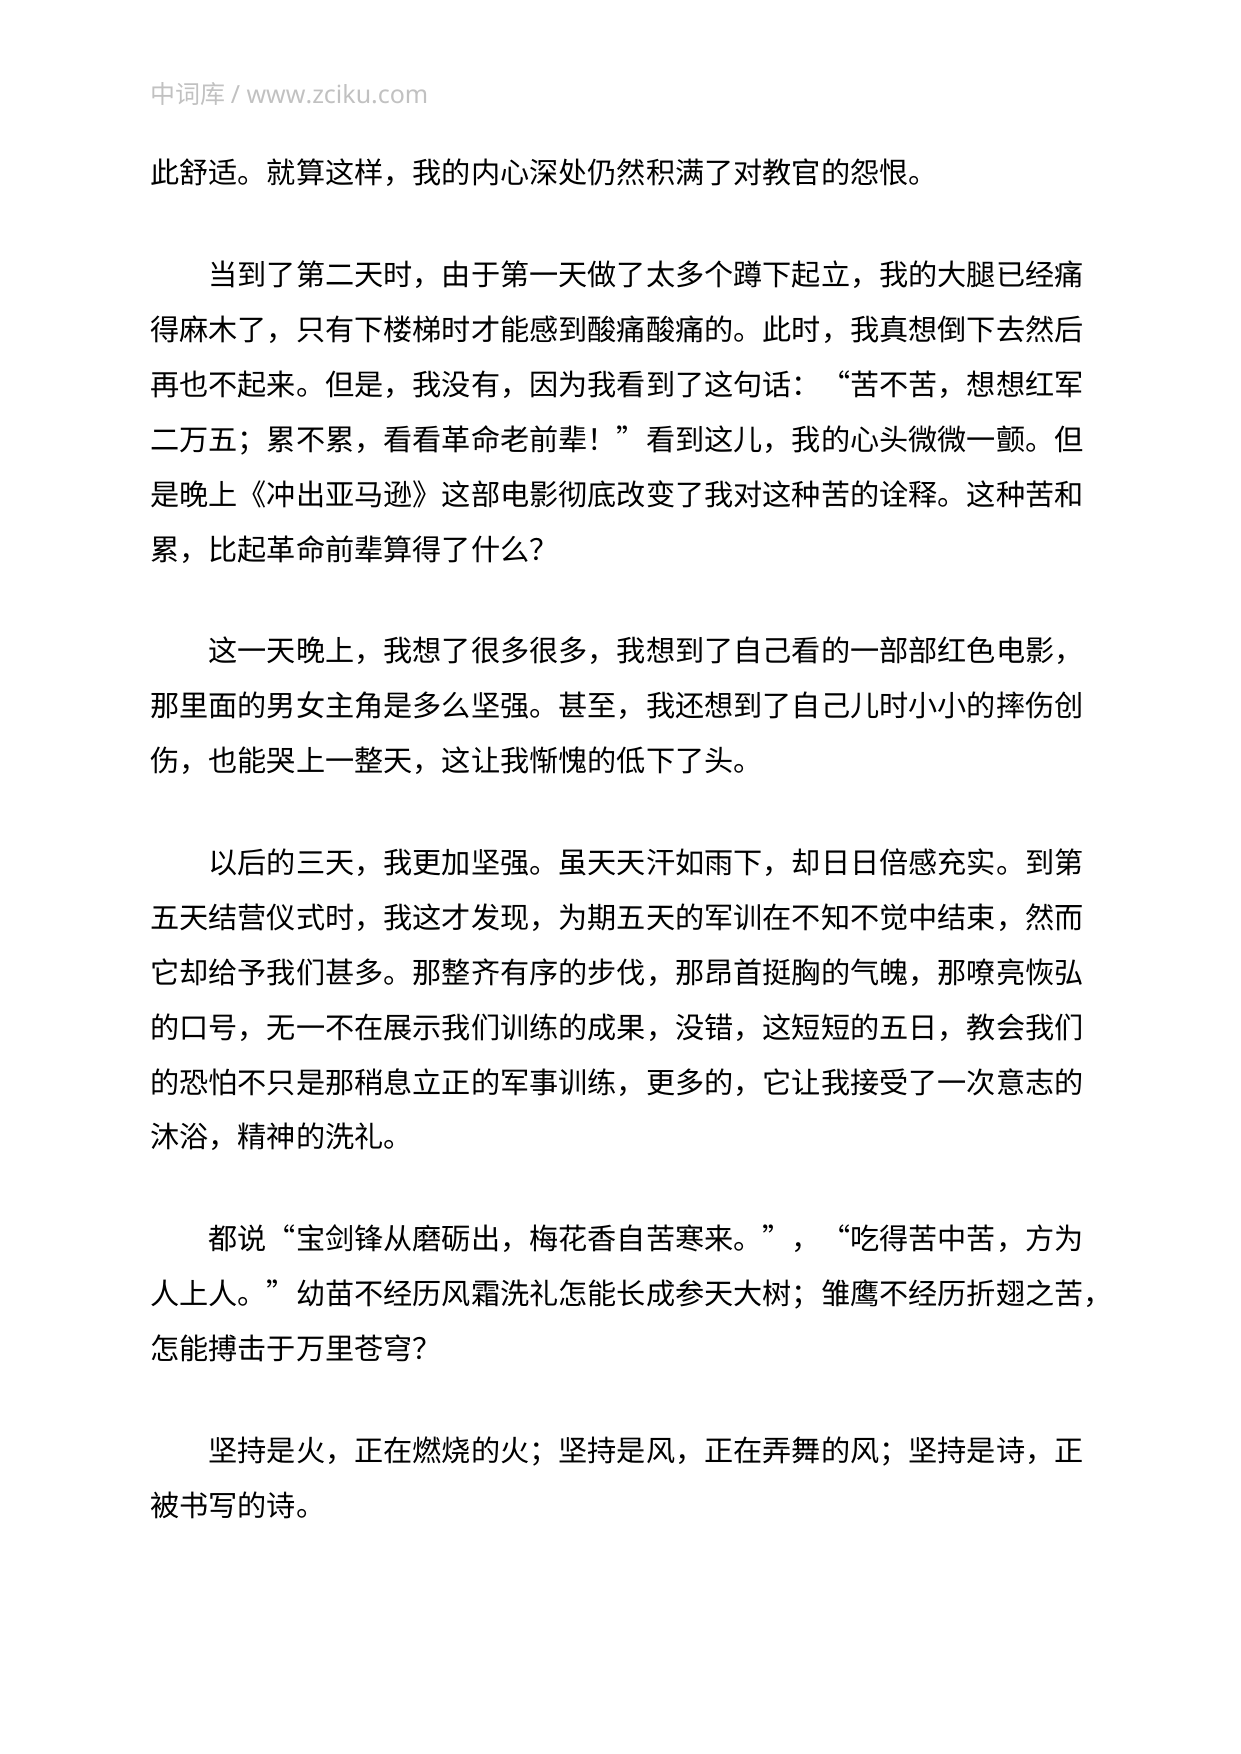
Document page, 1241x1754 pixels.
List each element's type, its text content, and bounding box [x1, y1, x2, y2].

text 坚持是火，正在燃烧的火；坚持是风，正在弄舞的风；坚持是诗，正被书写的诗。 [150, 1427, 1090, 1524]
text 都说“宝剑锋从磨砺出，梅花香自苦寒来。”，“吃得苦中苦，方为人上人。”幼苗不经历风霜洗礼怎能长成参天大树；雏鹰不经历折翅之苦，怎能搏击于万里苍穹？ [150, 1216, 1090, 1368]
text 当到了第二天时，由于第一天做了太多个蹲下起立，我的大腿已经痛得麻木了，只有下楼梯时才能感到酸痛酸痛的。此时，我真想倒下去然后再也不起来。但是，我没有，因为我看到了这句话：“苦不苦，想想红军二万五；累不累，看看革命老前辈！”看到这儿，我的心头微微一颤。但是晚上《冲出亚马逊》这部电影彻底改变了我对这种苦的诠释。这种苦和累，比起革命前辈算得了什么？ [150, 252, 1090, 568]
text 这一天晚上，我想了很多很多，我想到了自己看的一部部红色电影，那里面的男女主角是多么坚强。甚至，我还想到了自己儿时小小的摔伤创伤，也能哭上一整天，这让我惭愧的低下了头。 [150, 628, 1090, 780]
text 以后的三天，我更加坚强。虽天天汗如雨下，却日日倍感充实。到第五天结营仪式时，我这才发现，为期五天的军训在不知不觉中结束，然而它却给予我们甚多。那整齐有序的步伐，那昂首挺胸的气魄，那嘹亮恢弘的口号，无一不在展示我们训练的成果，没错，这短短的五日，教会我们的恐怕不只是那稍息立正的军事训练，更多的，它让我接受了一次意志的沐浴，精神的洗礼。 [150, 839, 1090, 1156]
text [150, 150, 1090, 192]
